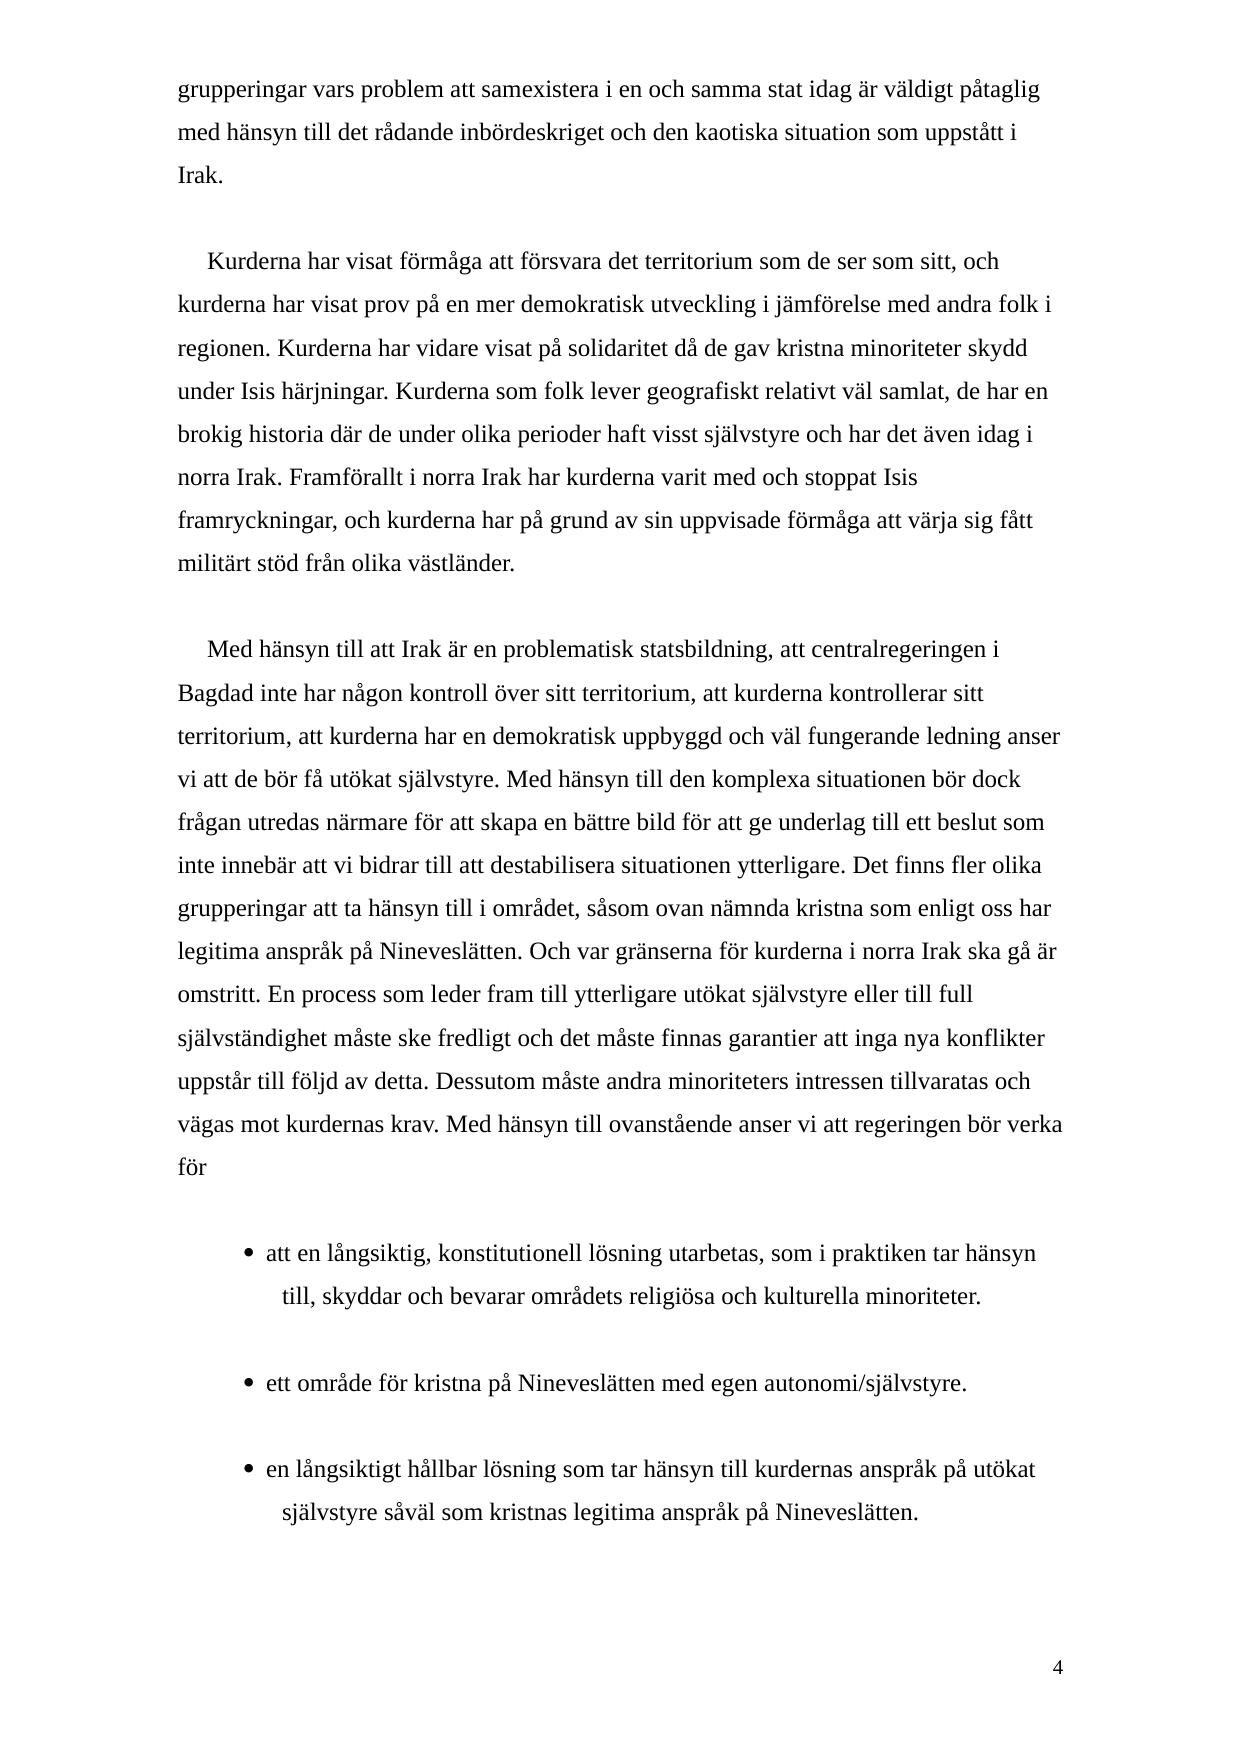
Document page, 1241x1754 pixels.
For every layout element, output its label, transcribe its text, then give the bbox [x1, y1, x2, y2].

text Kurderna har visat förmåga att försvara det territorium som de ser som sitt, och kurderna har visat prov på en mer demokratisk utveckling i jämförelse med andra folk i regionen. Kurderna har vidare visat på solidaritet då de gav kristna minoriteter skydd under Isis härjningar. Kurderna som folk lever geografiskt relativt väl samlat, de har en brokig historia där de under olika perioder haft visst självstyre och har det även idag i norra Irak. Framförallt i norra Irak har kurderna varit med och stoppat Isis framryckningar, och kurderna har på grund av sin uppvisade förmåga att värja sig fått militärt stöd från olika västländer. [177, 246, 1063, 577]
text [177, 74, 1063, 189]
list ett område för kristna på Nineveslätten med egen autonomi/självstyre. [244, 1368, 1063, 1396]
list att en långsiktig, konstitutionell lösning utarbetas, som i praktiken tar hänsyn till, skyddar och bevarar områdets religiösa och kulturella minoriteter. [244, 1238, 1063, 1310]
list en långsiktigt hållbar lösning som tar hänsyn till kurdernas anspråk på utökat självstyre såväl som kristnas legitima anspråk på Nineveslätten. [244, 1454, 1063, 1526]
text Med hänsyn till att Irak är en problematisk statsbildning, att centralregeringen i Bagdad inte har någon kontroll över sitt territorium, att kurderna kontrollerar sitt territorium, att kurderna har en demokratisk uppbyggd och väl fungerande ledning anser vi att de bör få utökat självstyre. Med hänsyn till den komplexa situationen bör dock frågan utredas närmare för att skapa en bättre bild för att ge underlag till ett beslut som inte innebär att vi bidrar till att destabilisera situationen ytterligare. Det finns fler olika grupperingar att ta hänsyn till i området, såsom ovan nämnda kristna som enligt oss har legitima anspråk på Nineveslätten. Och var gränserna för kurderna i norra Irak ska gå är omstritt. En process som leder fram till ytterligare utökat självstyre eller till full självständighet måste ske fredligt och det måste finnas garantier att inga nya konflikter uppstår till följd av detta. Dessutom måste andra minoriteters intressen tillvaratas och vägas mot kurdernas krav. Med hänsyn till ovanstående anser vi att regeringen bör verka för [177, 634, 1063, 1181]
